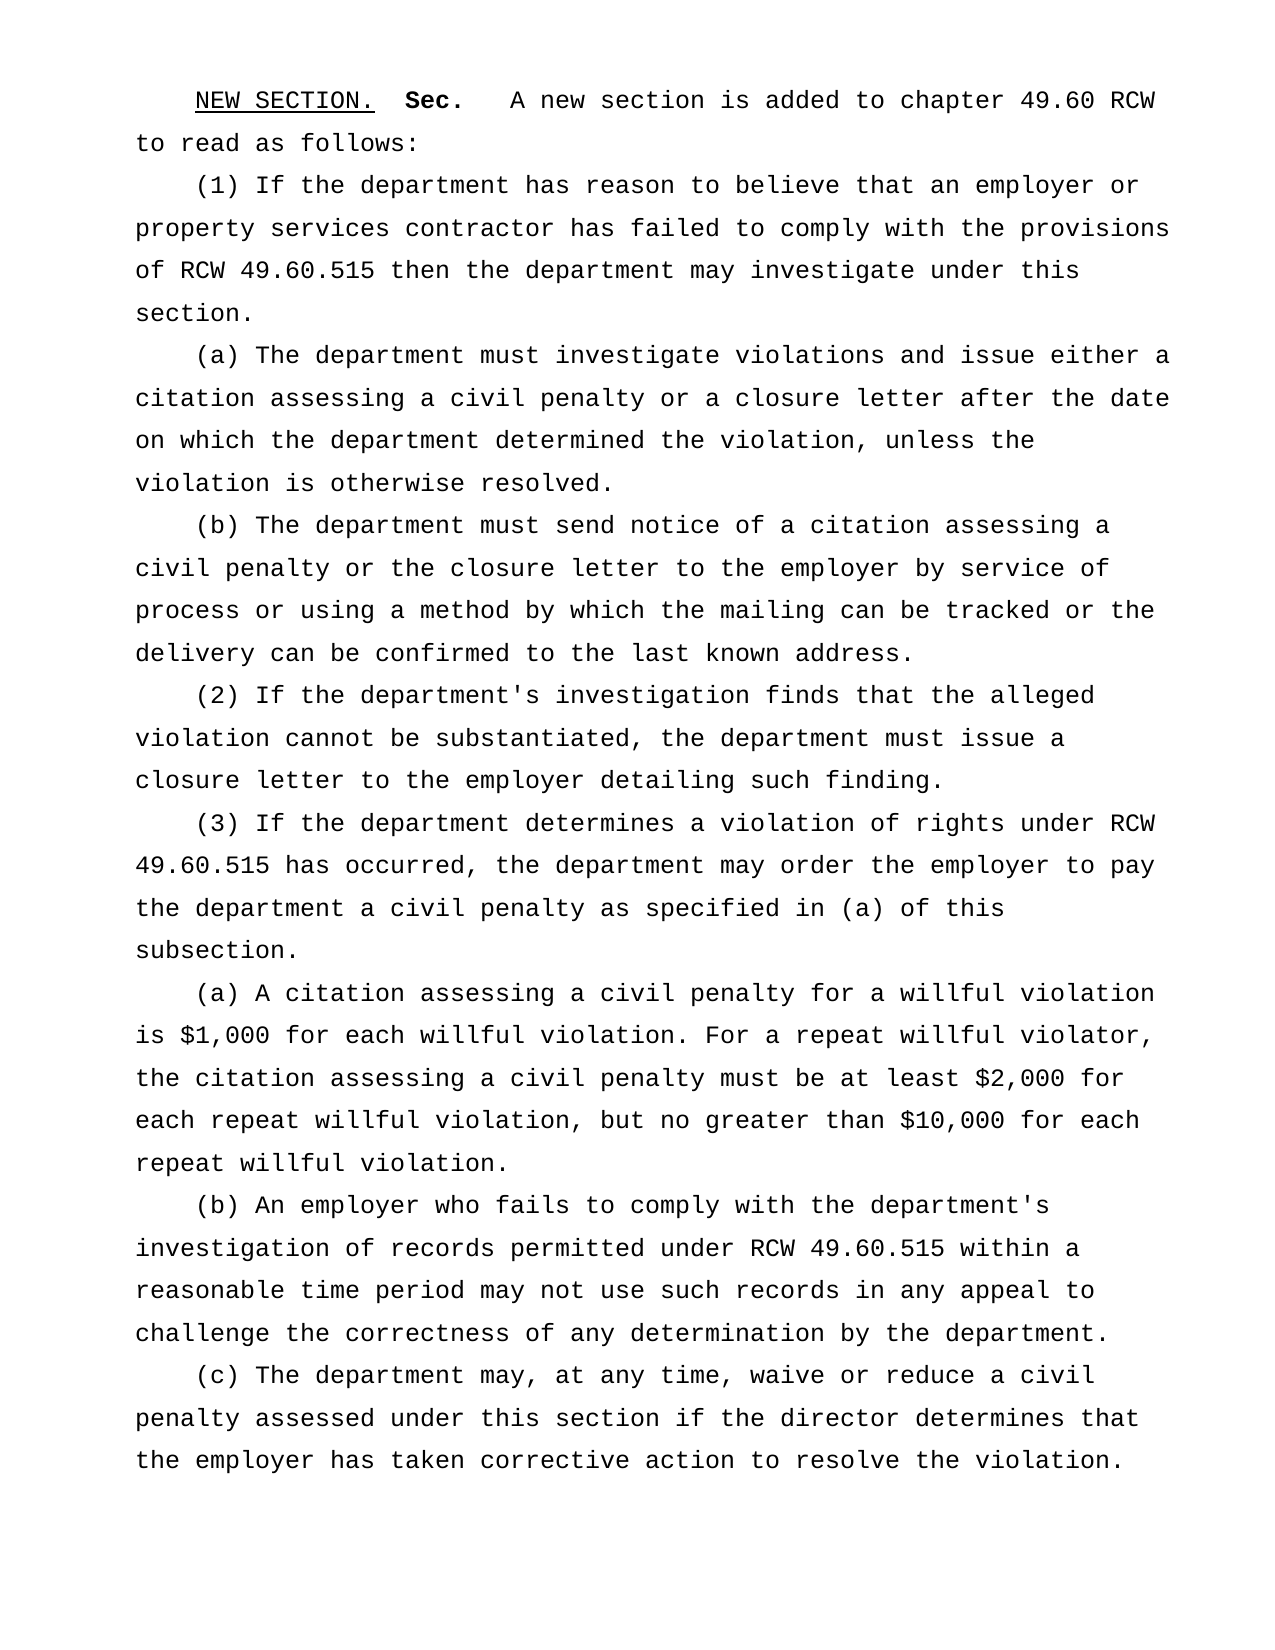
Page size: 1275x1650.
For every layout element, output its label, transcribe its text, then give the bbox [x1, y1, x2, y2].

text (b) The department must send notice of a citation assessing a civil penalty or the closure letter to the employer by service of process or using a method by which the mailing can be tracked or the delivery can be confirmed to the last known address. [135, 500, 1170, 670]
text (3) If the department determines a violation of rights under RCW 49.60.515 has occurred, the department may order the employer to pay the department a civil penalty as specified in (a) of this subsection. [135, 797, 1170, 967]
text (2) If the department's investigation finds that the alleged violation cannot be substantiated, the department must issue a closure letter to the employer detailing such finding. [135, 670, 1170, 797]
text (c) The department may, at any time, waive or reduce a civil penalty assessed under this section if the director determines that the employer has taken corrective action to resolve the violation. [135, 1350, 1170, 1477]
text (a) The department must investigate violations and issue either a citation assessing a civil penalty or a closure letter after the date on which the department determined the violation, unless the violation is otherwise resolved. [135, 330, 1170, 500]
text NEW SECTION. Sec. A new section is added to chapter 49.60 RCW to read as follows: [135, 75, 1170, 160]
text (1) If the department has reason to believe that an employer or property services contractor has failed to comply with the provisions of RCW 49.60.515 then the department may investigate under this section. [135, 160, 1170, 330]
text (b) An employer who fails to comply with the department's investigation of records permitted under RCW 49.60.515 within a reasonable time period may not use such records in any appeal to challenge the correctness of any determination by the department. [135, 1180, 1170, 1350]
text (a) A citation assessing a civil penalty for a willful violation is $1,000 for each willful violation. For a repeat willful violator, the citation assessing a civil penalty must be at least $2,000 for each repeat willful violation, but no greater than $10,000 for each repeat willful violation. [135, 967, 1170, 1180]
